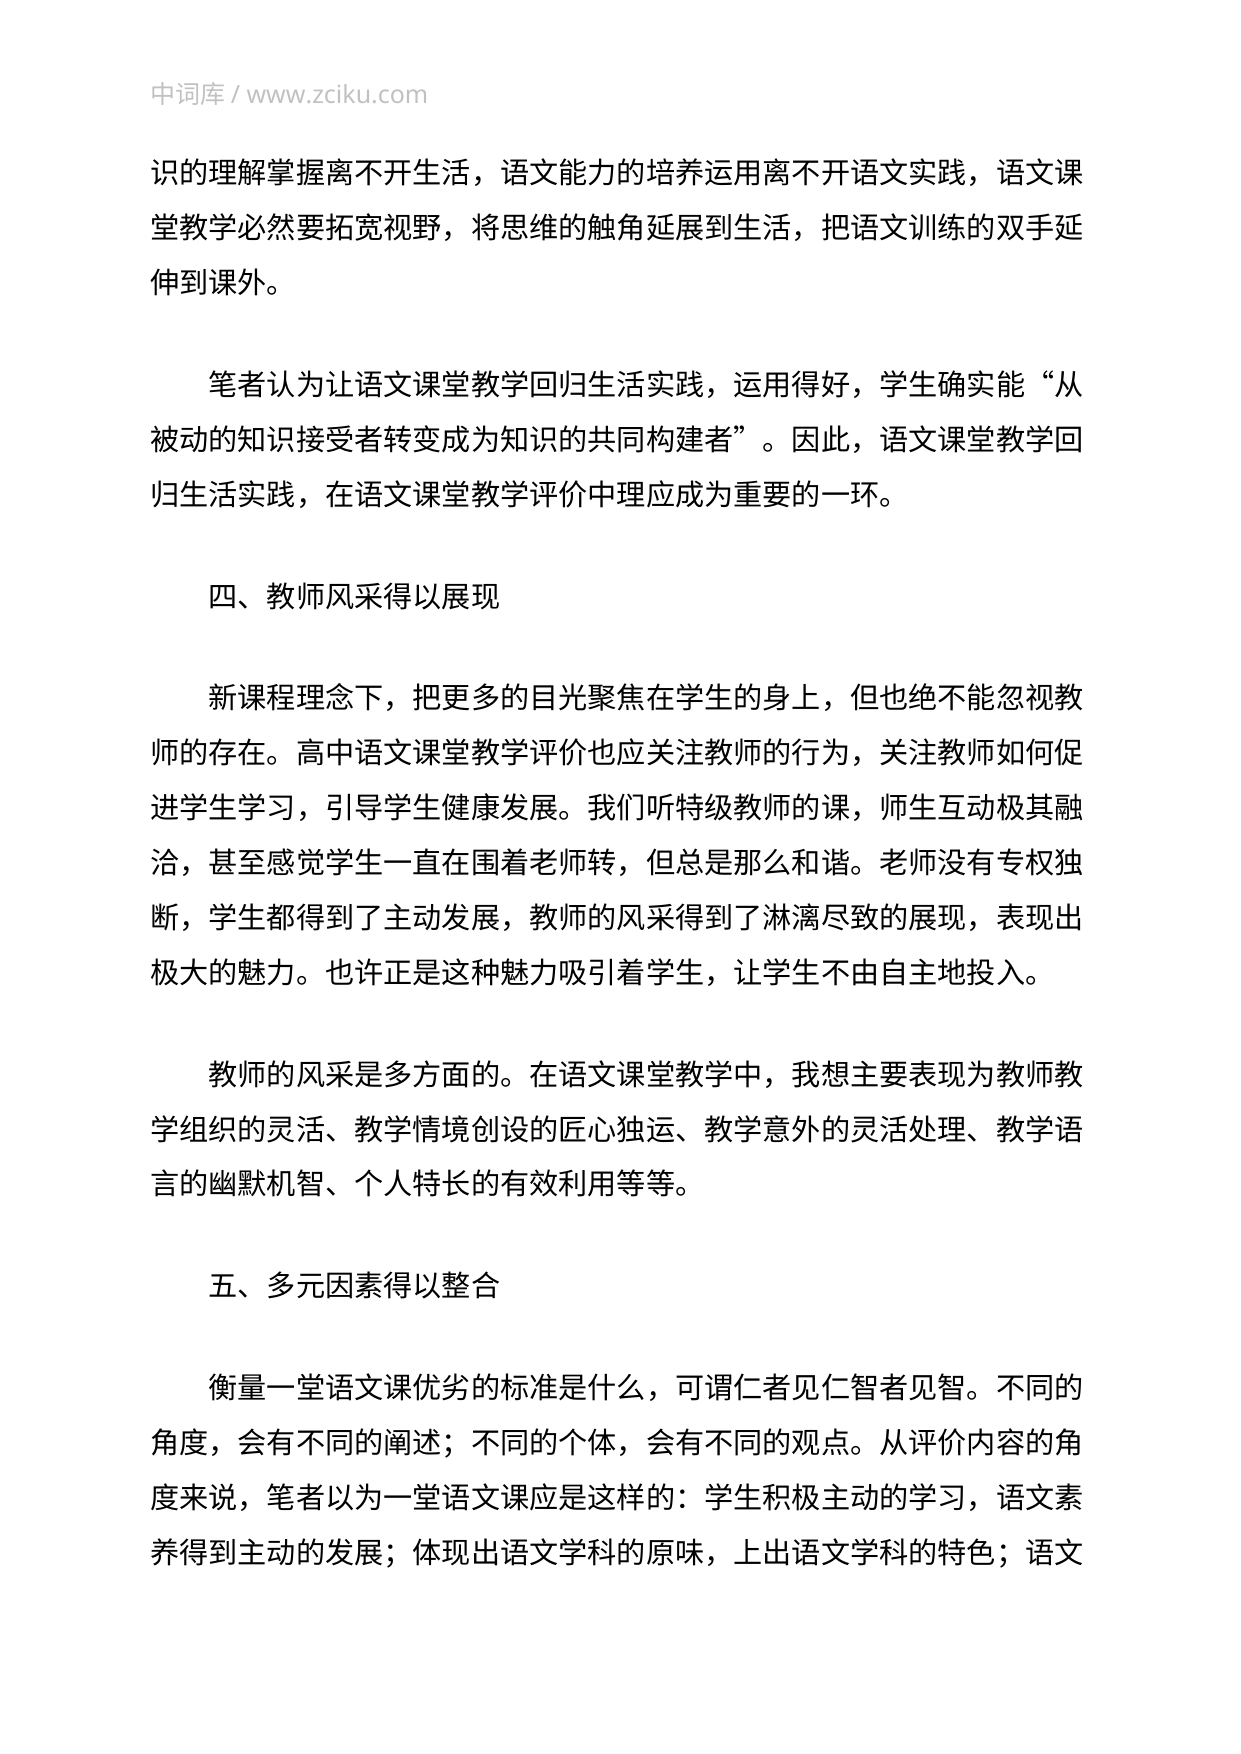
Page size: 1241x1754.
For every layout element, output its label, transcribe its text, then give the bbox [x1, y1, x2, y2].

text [150, 150, 1090, 302]
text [150, 1364, 1090, 1571]
text 笔者认为让语文课堂教学回归生活实践，运用得好，学生确实能“从被动的知识接受者转变成为知识的共同构建者”。因此，语文课堂教学回归生活实践，在语文课堂教学评价中理应成为重要的一环。 [150, 362, 1090, 514]
text 教师的风采是多方面的。在语文课堂教学中，我想主要表现为教师教学组织的灵活、教学情境创设的匠心独运、教学意外的灵活处理、教学语言的幽默机智、个人特长的有效利用等等。 [150, 1051, 1090, 1203]
text 新课程理念下，把更多的目光聚焦在学生的身上，但也绝不能忽视教师的存在。高中语文课堂教学评价也应关注教师的行为，关注教师如何促进学生学习，引导学生健康发展。我们听特级教师的课，师生互动极其融洽，甚至感觉学生一直在围着老师转，但总是那么和谐。老师没有专权独断，学生都得到了主动发展，教师的风采得到了淋漓尽致的展现，表现出极大的魅力。也许正是这种魅力吸引着学生，让学生不由自主地投入。 [150, 675, 1090, 992]
text 四、教师风采得以展现 [150, 573, 1090, 615]
text 五、多元因素得以整合 [150, 1263, 1090, 1305]
